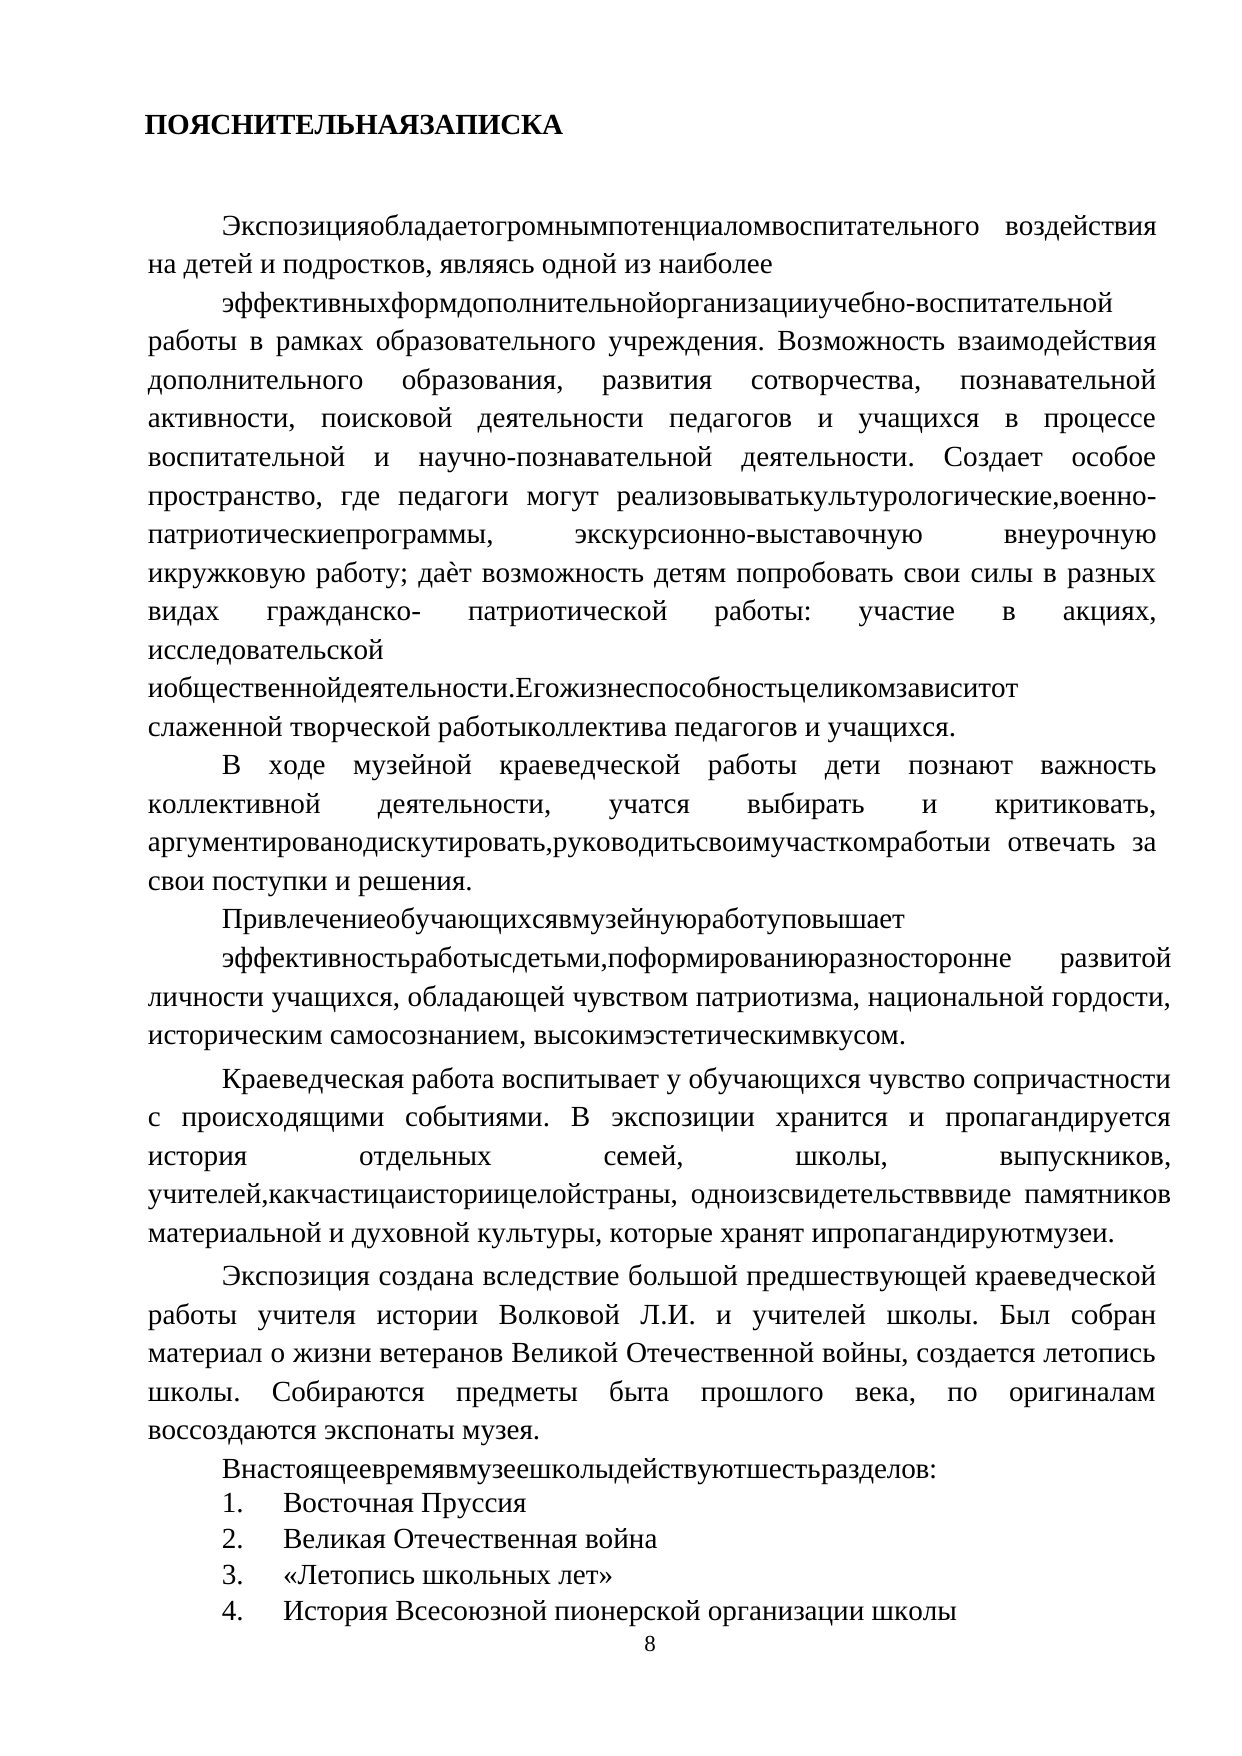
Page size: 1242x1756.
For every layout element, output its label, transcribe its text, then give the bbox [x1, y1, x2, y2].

text Краеведческая работа воспитывает у обучающихся чувство сопричастности с происходящими событиями. В экспозиции хранится и пропагандируется история отдельных семей, школы, выпускников, учителей,какчастицаисториицелойстраны, одноизсвидетельствввиде памятников материальной и духовной культуры, которые хранят ипропагандируютмузеи. [148, 1061, 1172, 1248]
text Экспозицияобладаетогромнымпотенциаломвоспитательного воздействия на детей и подростков, являясь одной из наиболее [148, 208, 1157, 280]
list История Всесоюзной пионерской организации школы [148, 1593, 1167, 1627]
text эффективныхформдополнительнойорганизацииучебно-воспитательной работы в рамках образовательного учреждения. Возможность взаимодействия дополнительного образования, развития сотворчества, познавательной активности, поисковой деятельности педагогов и учащихся в процессе воспитательной и научно-познавательной деятельности. Создает особое пространство, где педагоги могут реализовыватькультурологические,военно-патриотическиепрограммы, экскурсионно-выставочную внеурочную икружковую работу; даѐт возможность детям попробовать свои силы в разных видах гражданско- патриотической работы: участие в акциях, исследовательской иобщественнойдеятельности.Егожизнеспособностьцеликомзависитот слаженной творческой работыколлектива педагогов и учащихся. [148, 285, 1157, 742]
text Экспозиция создана вследствие большой предшествующей краеведческой работы учителя истории Волковой Л.И. и учителей школы. Был собран материал о жизни ветеранов Великой Отечественной войны, создается летопись школы. Собираются предметы быта прошлого века, по оригиналам воссоздаются экспонаты музея. [148, 1258, 1157, 1446]
list Великая Отечественная война [148, 1521, 1167, 1554]
text эффективностьработысдетьми,поформированиюразносторонне развитой личности учащихся, обладающей чувством патриотизма, национальной гордости, историческим самосознанием, высокимэстетическимвкусом. [148, 940, 1172, 1051]
list Восточная Пруссия [148, 1485, 1167, 1518]
list «Летопись школьных лет» [148, 1557, 1167, 1591]
text Привлечениеобучающихсявмузейнуюработуповышает [148, 902, 1167, 935]
text Внастоящеевремявмузеешколыдействуютшестьразделов: [148, 1451, 1167, 1485]
list ПОЯСНИТЕЛЬНАЯЗАПИСКА [144, 107, 1167, 140]
text В ходе музейной краеведческой работы дети познают важность коллективной деятельности, учатся выбирать и критиковать, аргументированодискутировать,руководитьсвоимучасткомработыи отвечать за свои поступки и решения. [148, 747, 1157, 897]
